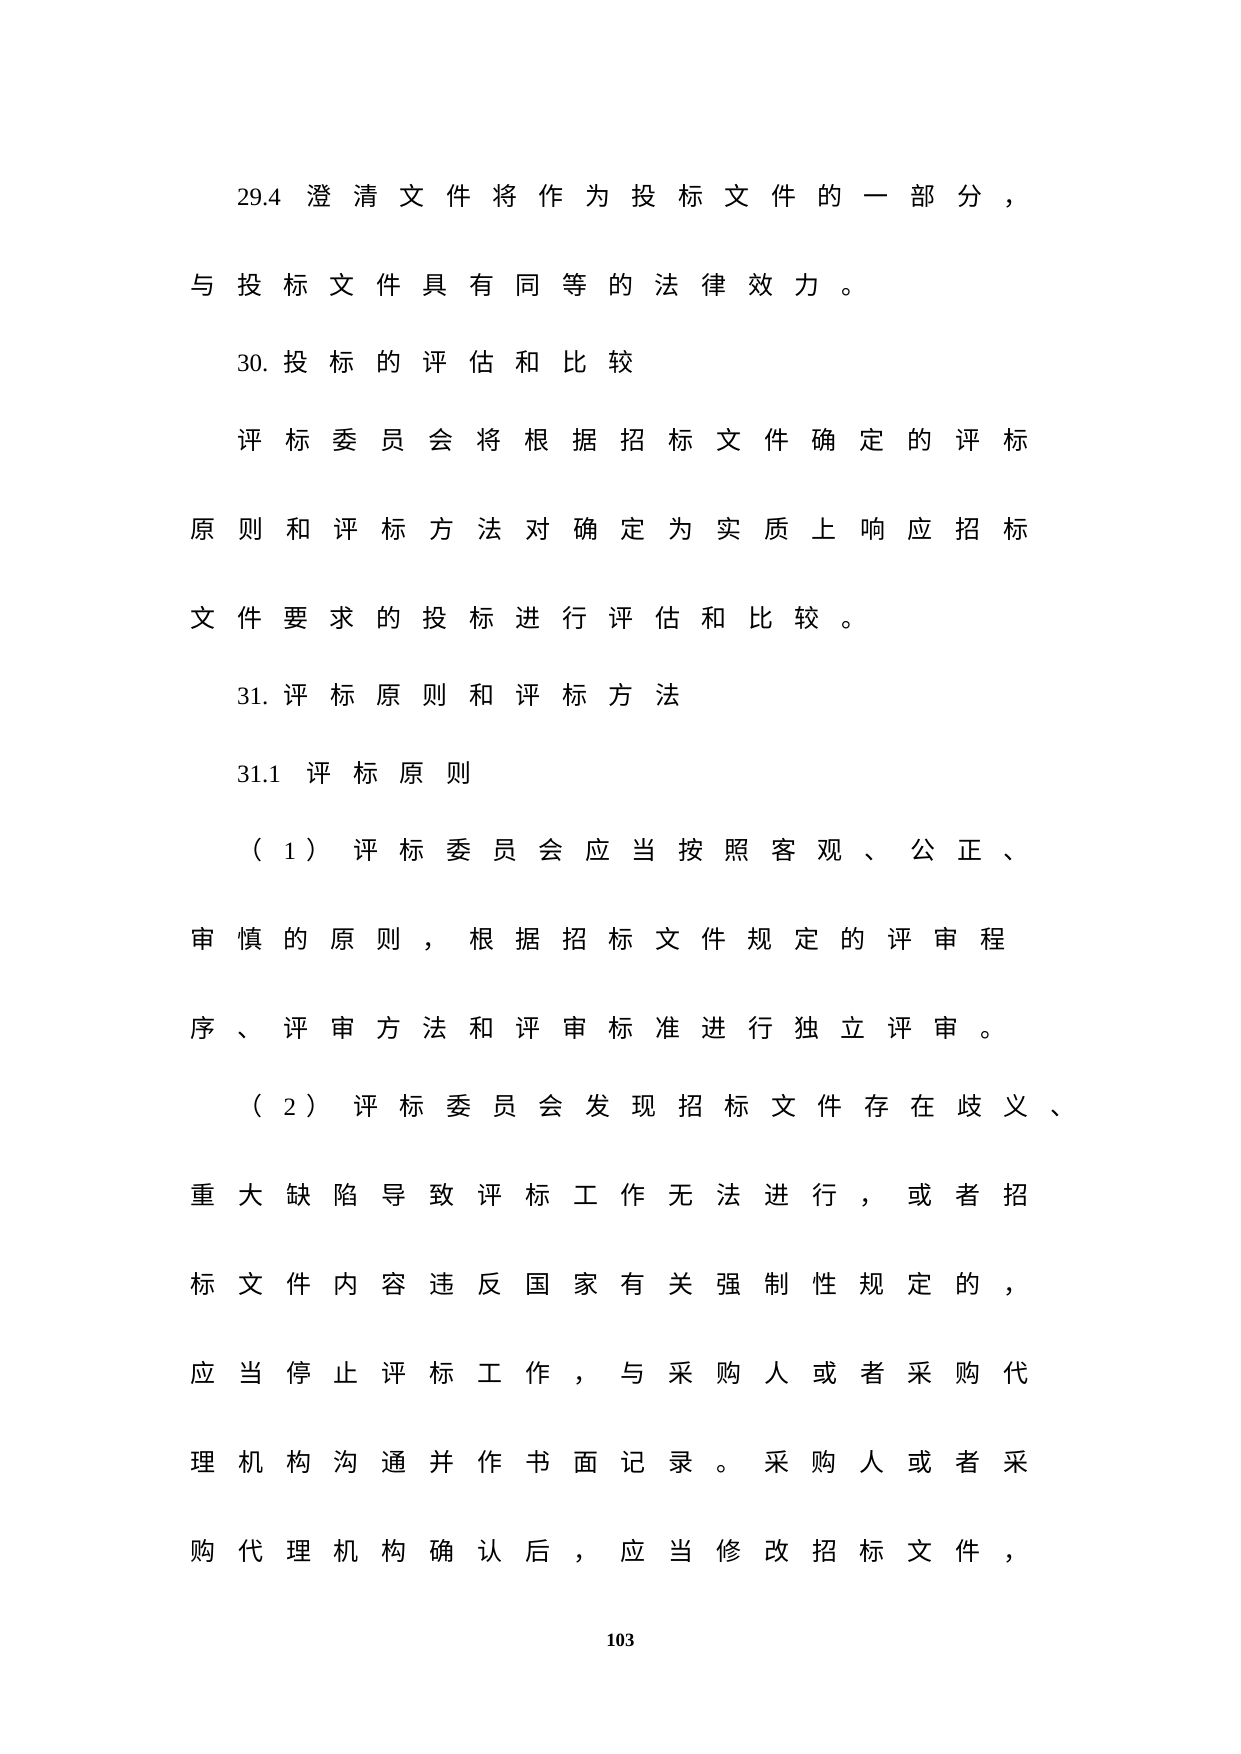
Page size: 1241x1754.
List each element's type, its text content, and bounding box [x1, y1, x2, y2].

text 30. 投标的评估和比较 [190, 331, 1050, 390]
text 31. 评标原则和评标方法 [190, 664, 1050, 723]
text 29.4 澄清文件将作为投标文件的一部分，与投标文件具有同等的法律效力。 [190, 164, 1050, 313]
text 31.1 评标原则 [190, 742, 1050, 801]
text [190, 1075, 1050, 1579]
text （1）评标委员会应当按照客观、公正、审慎的原则，根据招标文件规定的评审程序、评审方法和评审标准进行独立评审。 [190, 819, 1050, 1057]
text 评标委员会将根据招标文件确定的评标原则和评标方法对确定为实质上响应招标文件要求的投标进行评估和比较。 [190, 408, 1050, 646]
